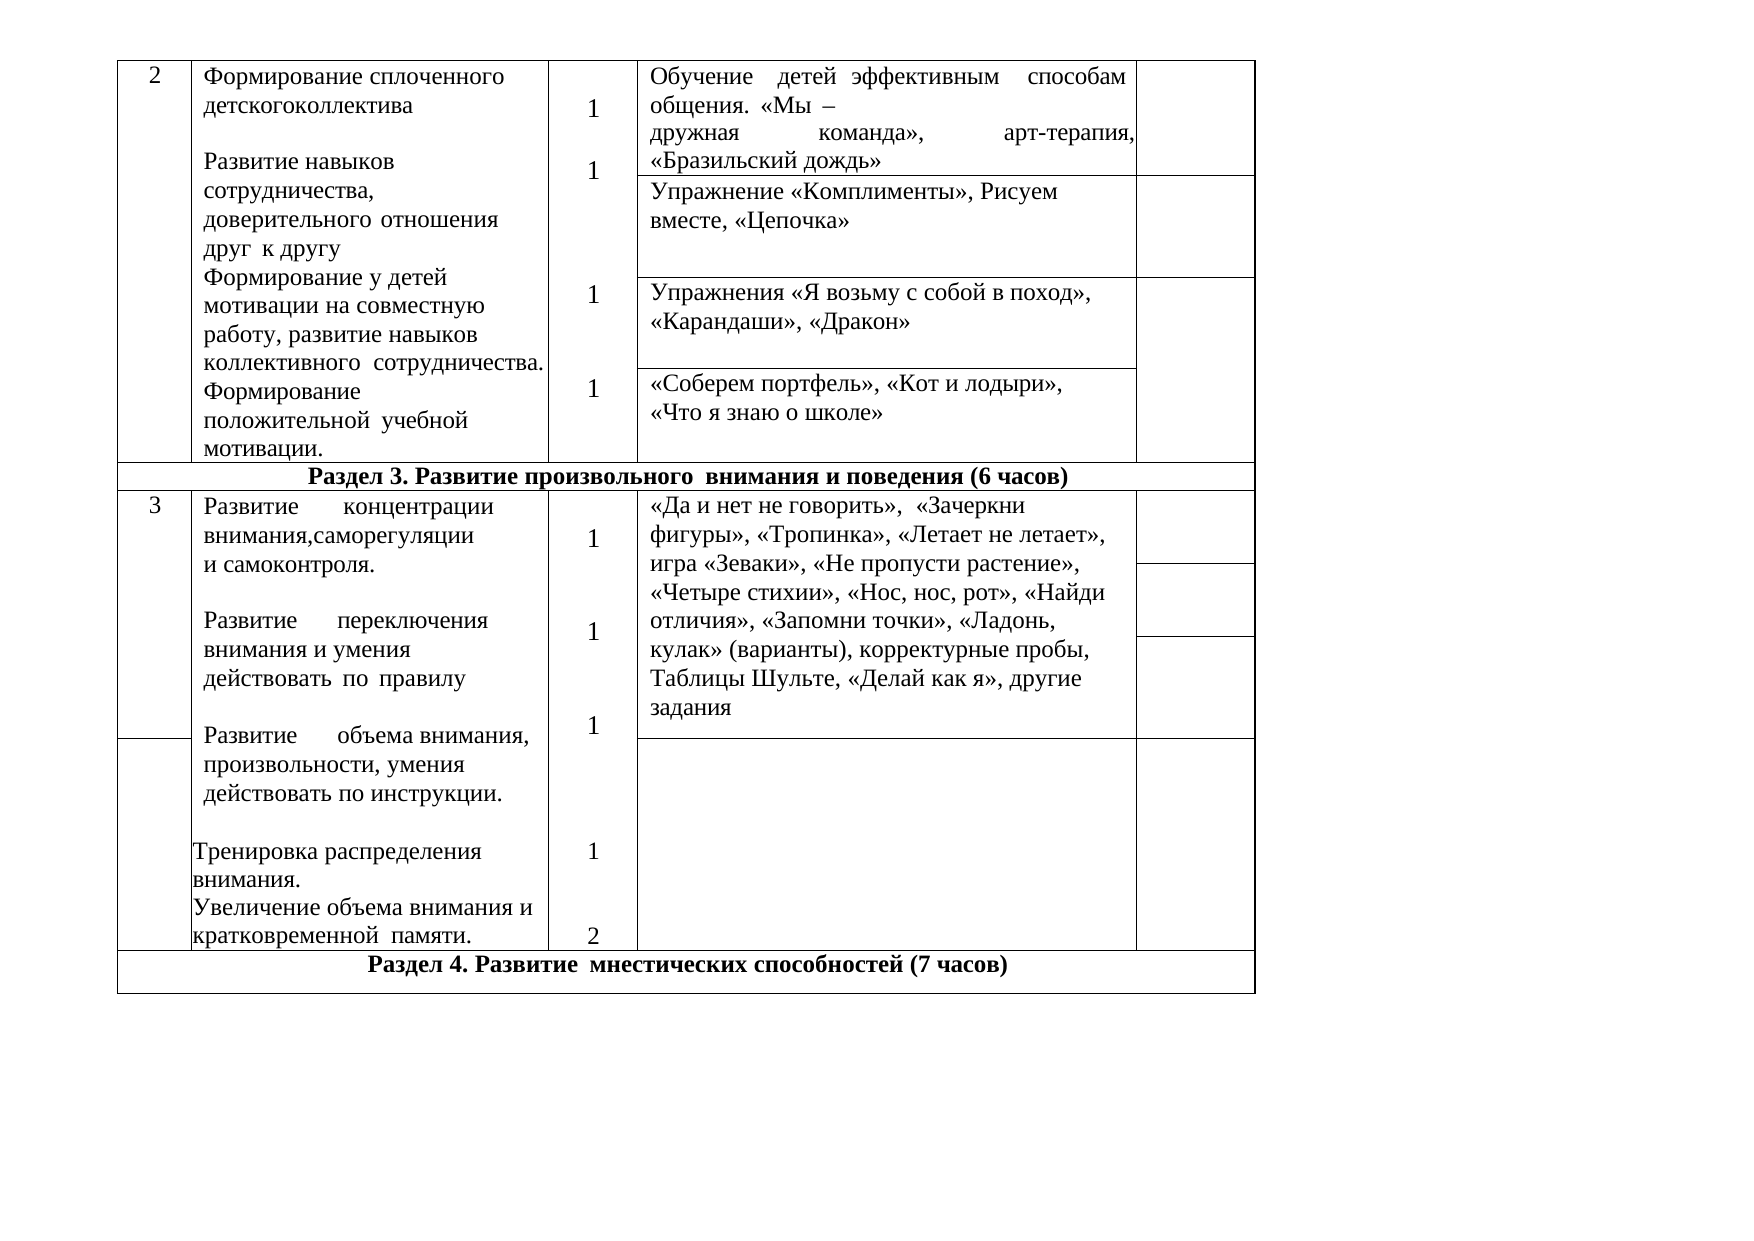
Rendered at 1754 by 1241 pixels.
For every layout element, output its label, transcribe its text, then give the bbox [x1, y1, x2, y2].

table_cell 3 [118, 491, 191, 738]
table_header [1137, 61, 1254, 175]
table_cell [1137, 564, 1254, 636]
table_header Обучение детей эффективным способам общения. «Мы – дружная команда», арт-терапия, «Бразильский дождь» [638, 61, 1136, 175]
table_cell [638, 739, 1136, 950]
table_header 2 [118, 61, 191, 462]
table_cell Раздел 3. Развитие произвольного внимания и поведения (6 часов) [118, 463, 1254, 490]
table_cell Развитие концентрации внимания,саморегуляции и самоконтроля. Развитие переключения внимания и умения действовать по правилу Развитие объема внимания, произвольности, умения действовать по инструкции. Тренировка распределения внимания. Увеличение объема внимания и кратковременной памяти. [192, 491, 548, 950]
table_cell [1137, 739, 1254, 950]
table_cell [1137, 637, 1254, 738]
table_cell Раздел 4. Развитие мнестических способностей (7 часов) [118, 951, 1254, 992]
table_cell [1137, 491, 1254, 563]
table_cell «Соберем портфель», «Кот и лодыри», «Что я знаю о школе» [638, 369, 1136, 462]
table_cell Упражнения «Я возьму с собой в поход», «Карандаши», «Дракон» [638, 278, 1136, 368]
table_cell [118, 739, 191, 950]
table_header Формирование сплоченного детскогоколлектива Развитие навыков сотрудничества, доверительного отношения друг к другу Формирование у детей мотивации на совместную работу, развитие навыков коллективного сотрудничества. Формирование положительной учебной мотивации. [192, 61, 548, 462]
table_cell «Да и нет не говорить», «Зачеркни фигуры», «Тропинка», «Летает не летает», игра «Зеваки», «Не пропусти растение», «Четыре стихии», «Нос, нос, рот», «Найди отличия», «Запомни точки», «Ладонь, кулак» (варианты), корректурные пробы, Таблицы Шульте, «Делай как я», другие задания [638, 491, 1136, 738]
table_cell [1137, 278, 1254, 462]
table_cell 1 1 1 1 2 [549, 491, 637, 950]
table_cell Упражнение «Комплименты», Рисуем вместе, «Цепочка» [638, 176, 1136, 277]
table_header 1 1 1 1 [549, 61, 637, 462]
table_cell [1137, 176, 1254, 277]
